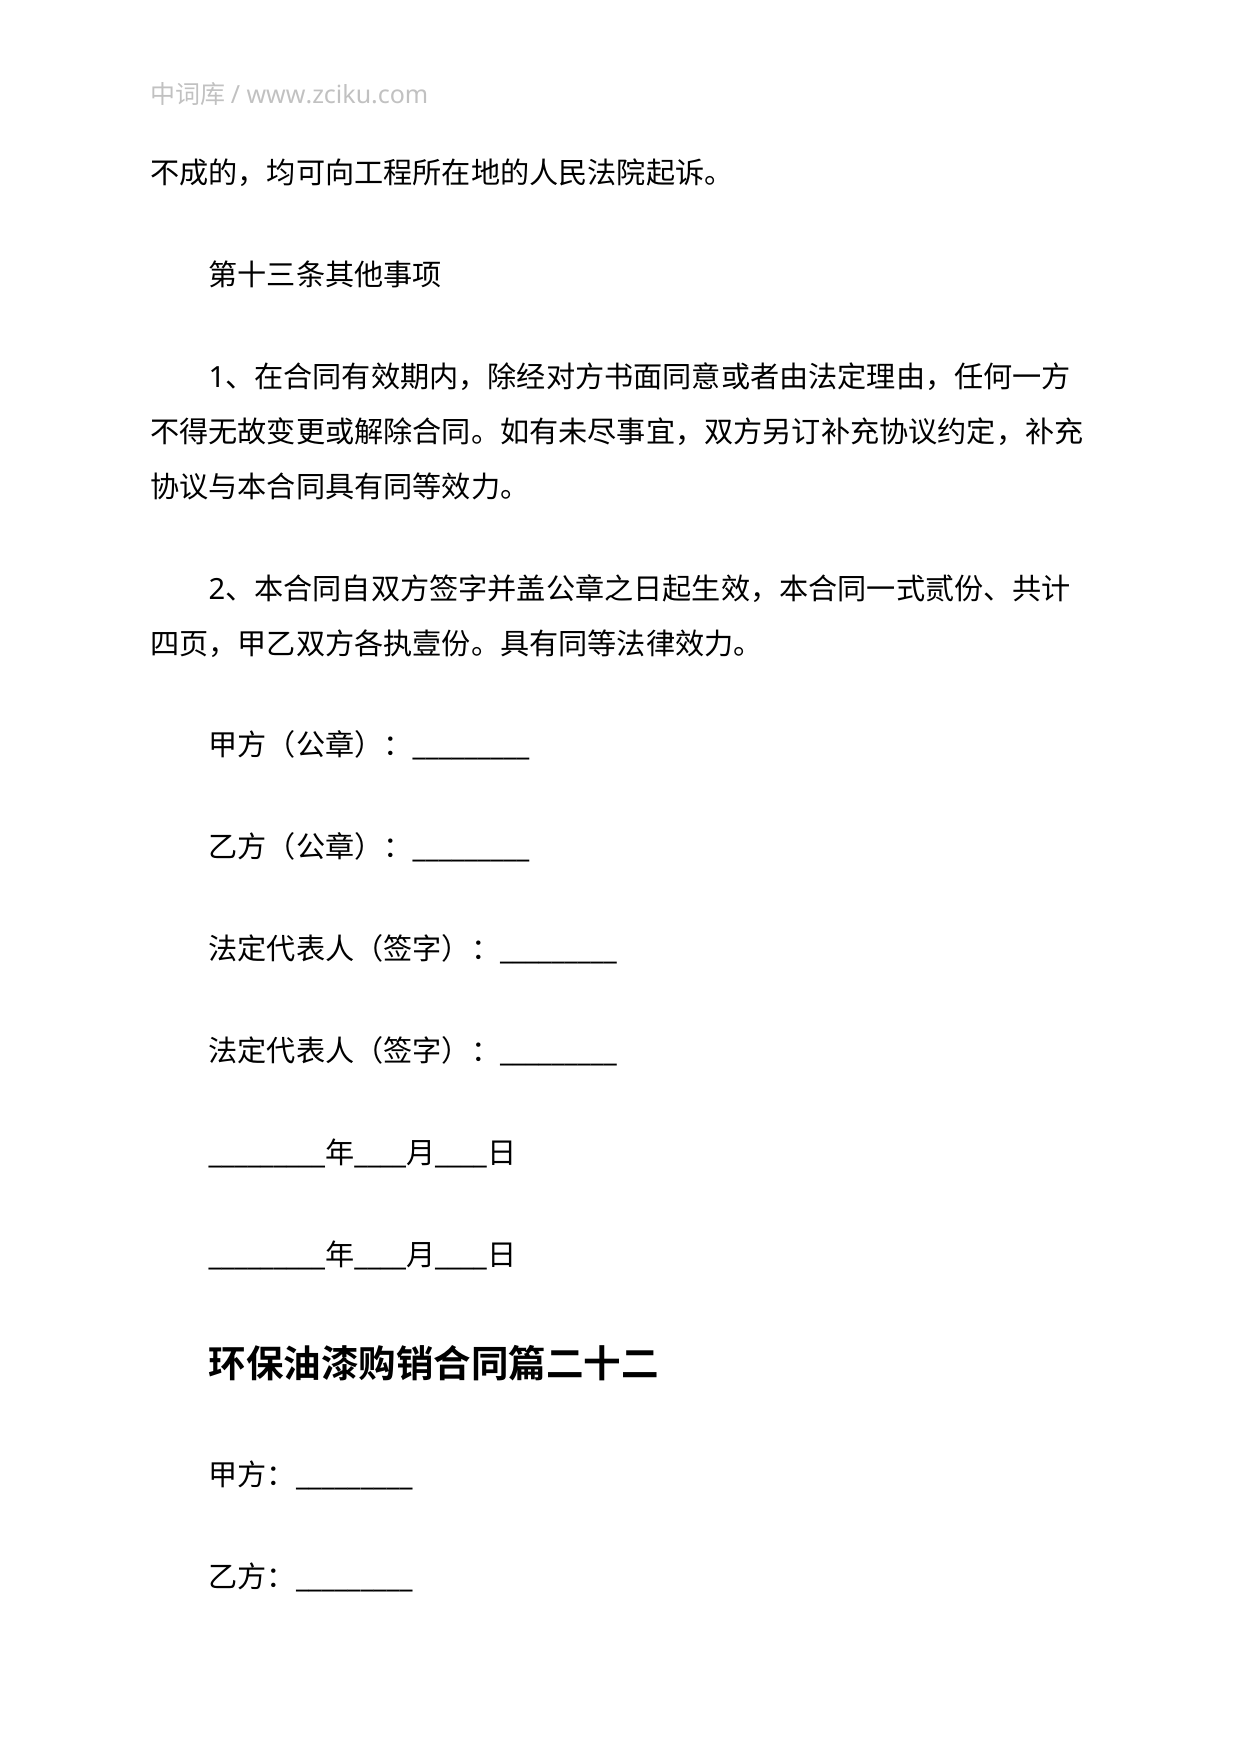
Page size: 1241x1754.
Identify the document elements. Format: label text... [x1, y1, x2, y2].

text 环保油漆购销合同篇二十二 [150, 1334, 1090, 1388]
text 法定代表人（签字）：_________ [150, 1028, 1090, 1070]
text 2、本合同自双方签字并盖公章之日起生效，本合同一式贰份、共计四页，甲乙双方各执壹份。具有同等法律效力。 [150, 565, 1090, 662]
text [150, 150, 1090, 192]
text 乙方（公章）：_________ [150, 824, 1090, 866]
text 第十三条其他事项 [150, 252, 1090, 294]
text 乙方：_________ [150, 1553, 1090, 1596]
text 1、在合同有效期内，除经对方书面同意或者由法定理由，任何一方不得无故变更或解除合同。如有未尽事宜，双方另订补充协议约定，补充协议与本合同具有同等效力。 [150, 353, 1090, 506]
text 甲方（公章）：_________ [150, 722, 1090, 764]
text _________年____月____日 [150, 1130, 1090, 1172]
text _________年____月____日 [150, 1232, 1090, 1274]
text 法定代表人（签字）：_________ [150, 926, 1090, 968]
text 甲方：_________ [150, 1451, 1090, 1494]
